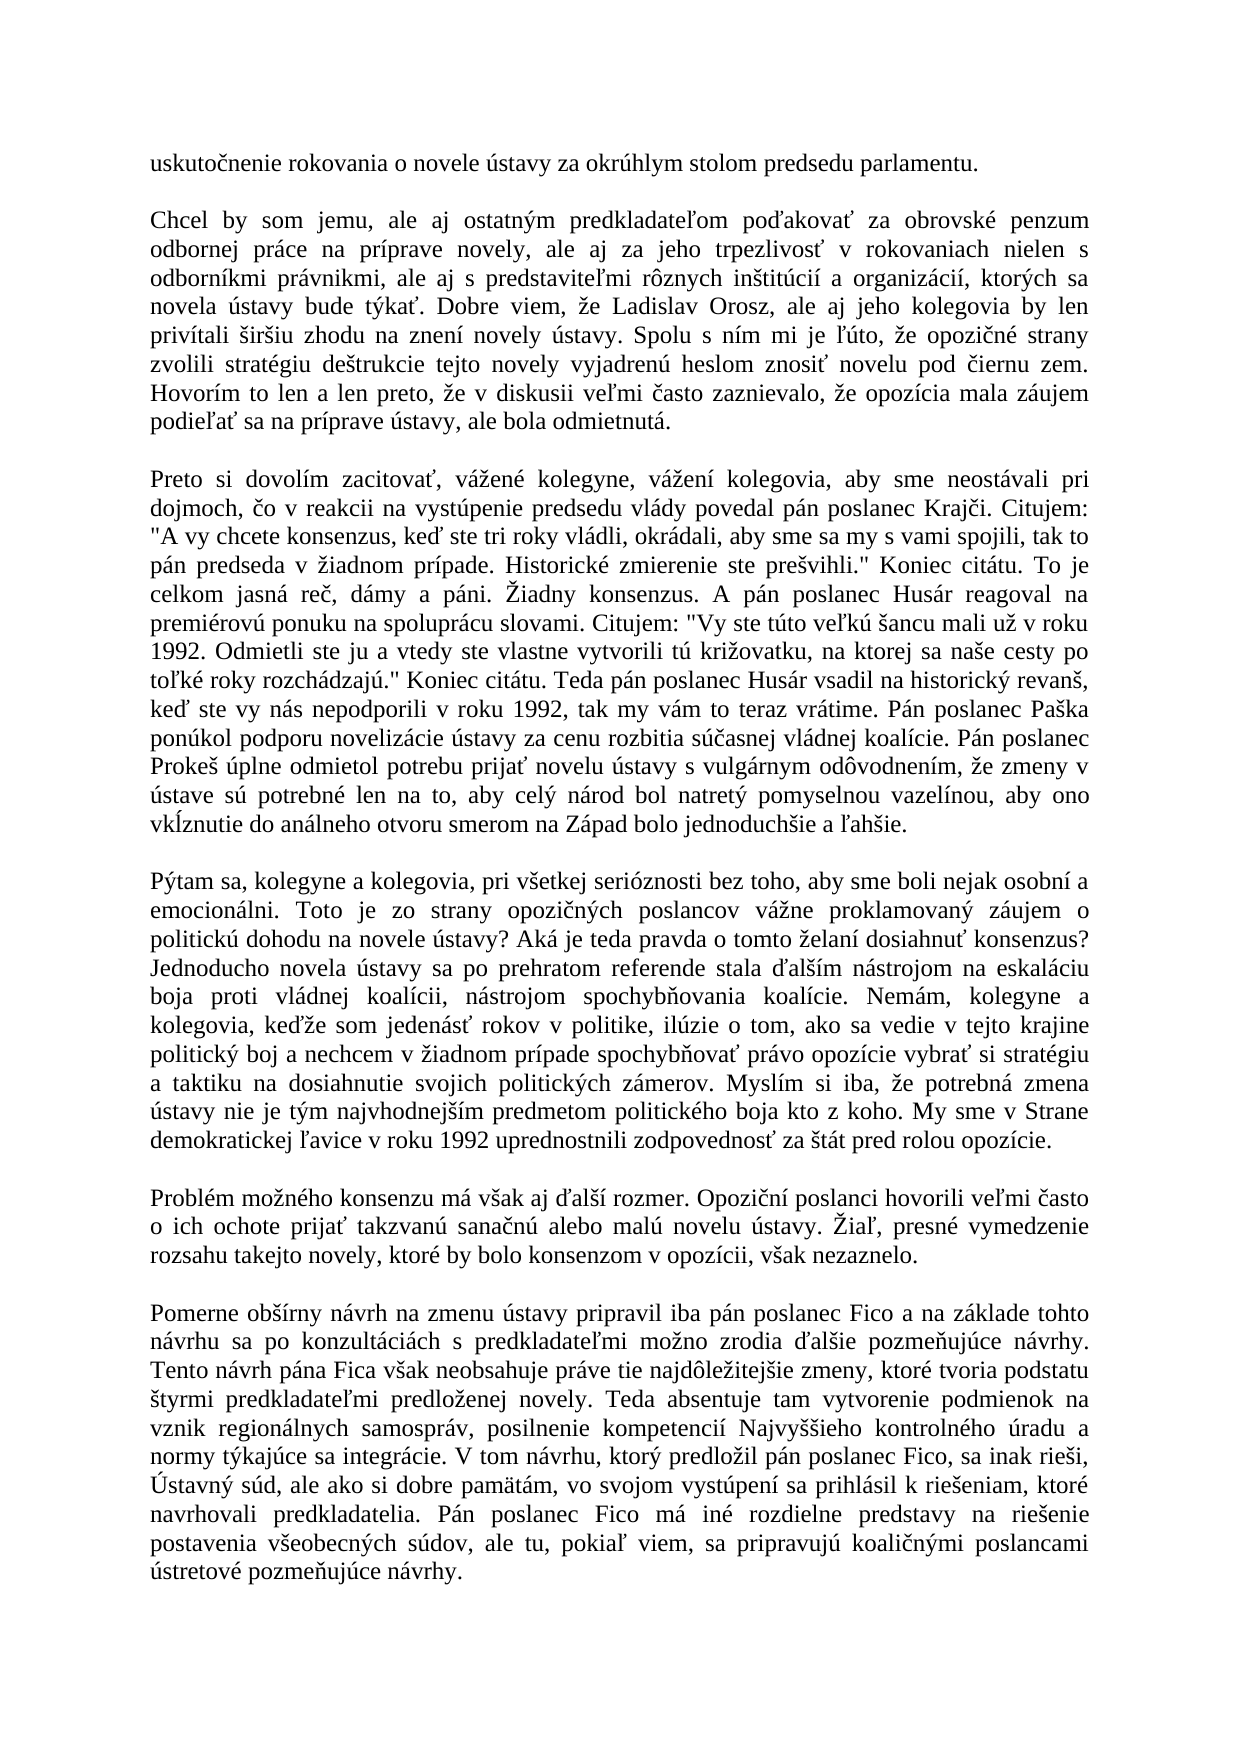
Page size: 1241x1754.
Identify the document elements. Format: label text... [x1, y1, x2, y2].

text Pomerne obšírny návrh na zmenu ústavy pripravil iba pán poslanec Fico a na základe tohto návrhu sa po konzultáciách s predkladateľmi možno zrodia ďalšie pozmeňujúce návrhy. Tento návrh pána Fica však neobsahuje práve tie najdôležitejšie zmeny, ktoré tvoria podstatu štyrmi predkladateľmi predloženej novely. Teda absentuje tam vytvorenie podmienok na vznik regionálnych samospráv, posilnenie kompetencií Najvyššieho kontrolného úradu a normy týkajúce sa integrácie. V tom návrhu, ktorý predložil pán poslanec Fico, sa inak rieši, Ústavný súd, ale ako si dobre pamätám, vo svojom vystúpení sa prihlásil k riešeniam, ktoré navrhovali predkladatelia. Pán poslanec Fico má iné rozdielne predstavy na riešenie postavenia všeobecných súdov, ale tu, pokiaľ viem, sa pripravujú koaličnými poslancami ústretové pozmeňujúce návrhy. [150, 1298, 1090, 1585]
text Pýtam sa, kolegyne a kolegovia, pri všetkej serióznosti bez toho, aby sme boli nejak osobní a emocionálni. Toto je zo strany opozičných poslancov vážne proklamovaný záujem o politickú dohodu na novele ústavy? Aká je teda pravda o tomto želaní dosiahnuť konsenzus? Jednoducho novela ústavy sa po prehratom referende stala ďalším nástrojom na eskaláciu boja proti vládnej koalícii, nástrojom spochybňovania koalície. Nemám, kolegyne a kolegovia, keďže som jedenásť rokov v politike, ilúzie o tom, ako sa vedie v tejto krajine politický boj a nechcem v žiadnom prípade spochybňovať právo opozície vybrať si stratégiu a taktiku na dosiahnutie svojich politických zámerov. Myslím si iba, že potrebná zmena ústavy nie je tým najvhodnejším predmetom politického boja kto z koho. My sme v Strane demokratickej ľavice v roku 1992 uprednostnili zodpovednosť za štát pred rolou opozície. [150, 866, 1090, 1154]
text Problém možného konsenzu má však aj ďalší rozmer. Opoziční poslanci hovorili veľmi často o ich ochote prijať takzvanú sanačnú alebo malú novelu ústavy. Žiaľ, presné vymedzenie rozsahu takejto novely, ktoré by bolo konsenzom v opozícii, však nezaznelo. [150, 1183, 1090, 1269]
text Preto si dovolím zacitovať, vážené kolegyne, vážení kolegovia, aby sme neostávali pri dojmoch, čo v reakcii na vystúpenie predsedu vlády povedal pán poslanec Krajči. Citujem: "A vy chcete konsenzus, keď ste tri roky vládli, okrádali, aby sme sa my s vami spojili, tak to pán predseda v žiadnom prípade. Historické zmierenie ste prešvihli." Koniec citátu. To je celkom jasná reč, dámy a páni. Žiadny konsenzus. A pán poslanec Husár reagoval na premiérovú ponuku na spoluprácu slovami. Citujem: "Vy ste túto veľkú šancu mali už v roku 1992. Odmietli ste ju a vtedy ste vlastne vytvorili tú križovatku, na ktorej sa naše cesty po toľké roky rozchádzajú." Koniec citátu. Teda pán poslanec Husár vsadil na historický revanš, keď ste vy nás nepodporili v roku 1992, tak my vám to teraz vrátime. Pán poslanec Paška ponúkol podporu novelizácie ústavy za cenu rozbitia súčasnej vládnej koalície. Pán poslanec Prokeš úplne odmietol potrebu prijať novelu ústavy s vulgárnym odôvodnením, že zmeny v ústave sú potrebné len na to, aby celý národ bol natretý pomyselnou vazelínou, aby ono vkĺznutie do análneho otvoru smerom na Západ bolo jednoduchšie a ľahšie. [150, 464, 1090, 838]
text Chcel by som jemu, ale aj ostatným predkladateľom poďakovať za obrovské penzum odbornej práce na príprave novely, ale aj za jeho trpezlivosť v rokovaniach nielen s odborníkmi právnikmi, ale aj s predstaviteľmi rôznych inštitúcií a organizácií, ktorých sa novela ústavy bude týkať. Dobre viem, že Ladislav Orosz, ale aj jeho kolegovia by len privítali širšiu zhodu na znení novely ústavy. Spolu s ním mi je ľúto, že opozičné strany zvolili stratégiu deštrukcie tejto novely vyjadrenú heslom znosiť novelu pod čiernu zem. Hovorím to len a len preto, že v diskusii veľmi často zaznievalo, že opozícia mala záujem podieľať sa na príprave ústavy, ale bola odmietnutá. [150, 205, 1090, 435]
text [150, 148, 1090, 176]
